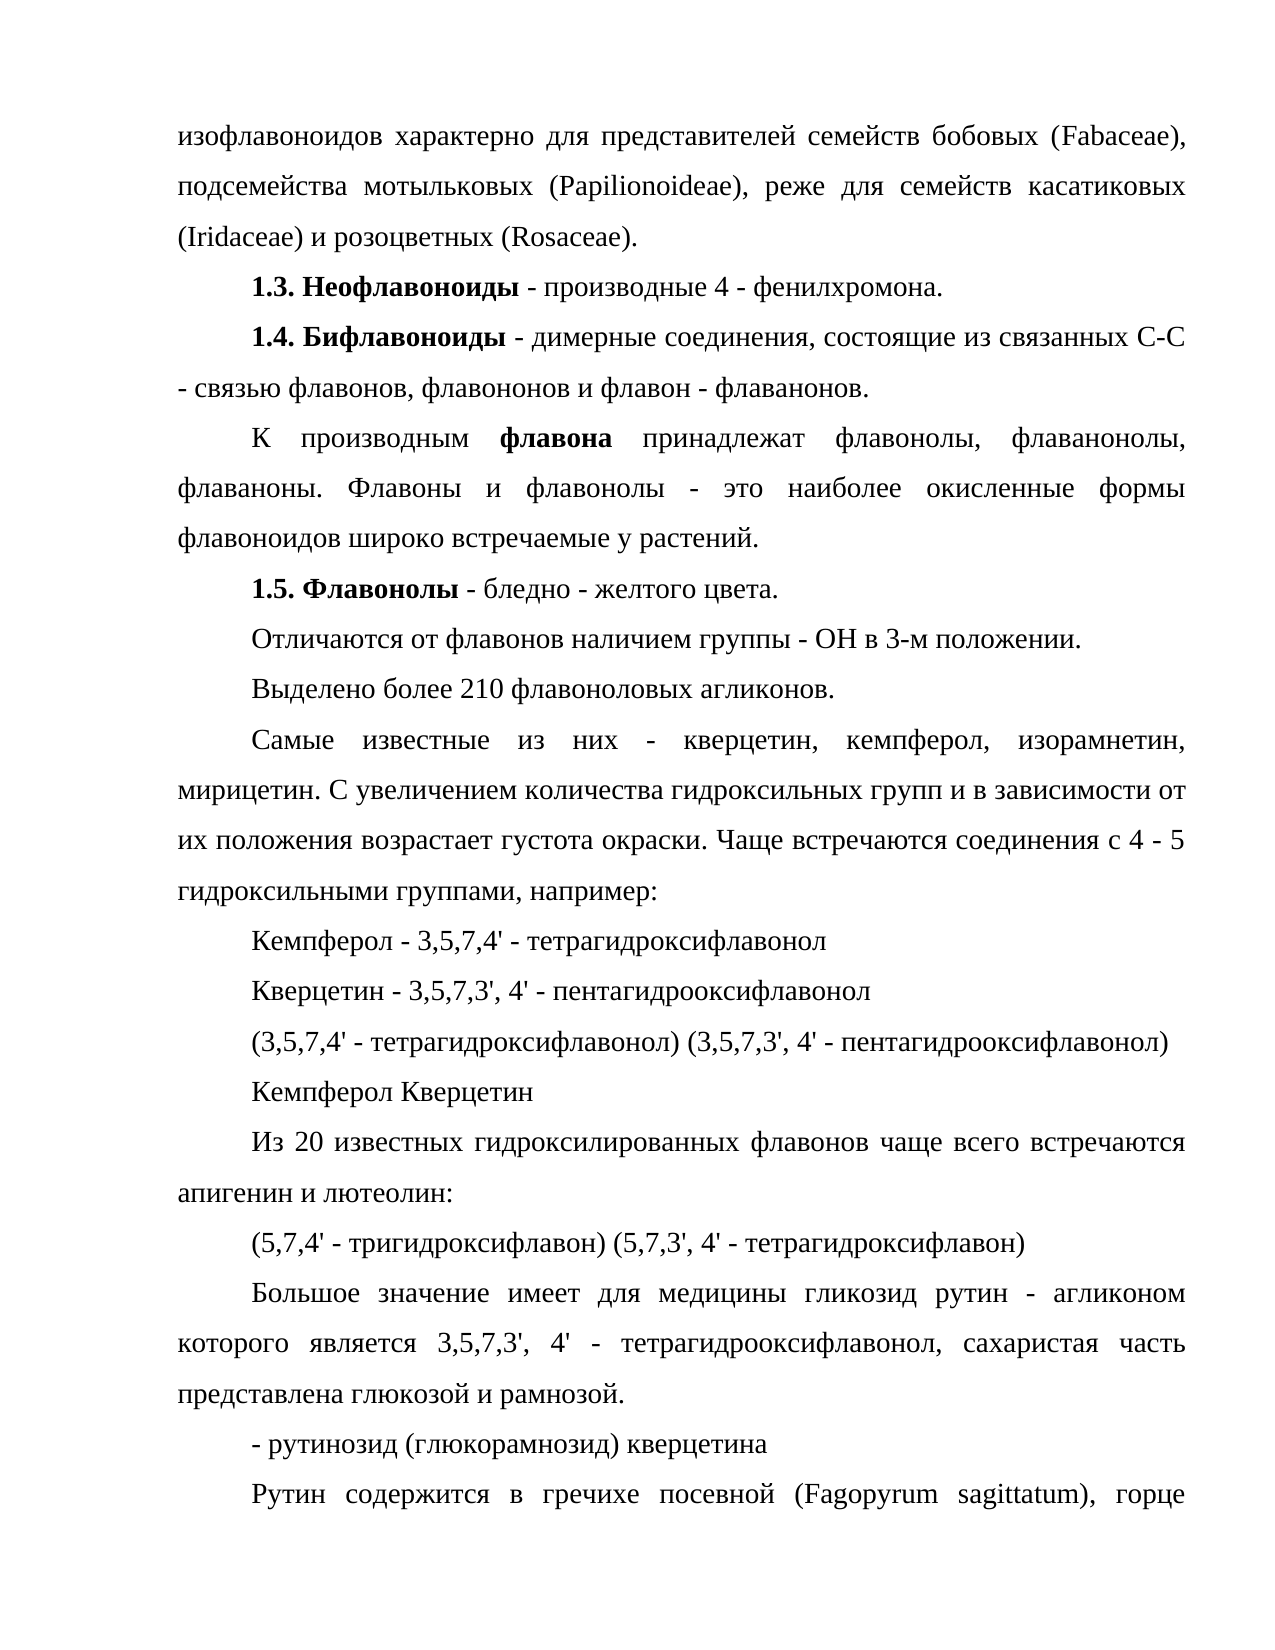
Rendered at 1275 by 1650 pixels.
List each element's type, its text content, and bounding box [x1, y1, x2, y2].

text Из 20 известных гидроксилированных флавонов чаще всего встречаются апигенин и лютеолин: [177, 1124, 1186, 1208]
text Выделено более 210 флавоноловых агликонов. [177, 672, 1186, 705]
text Большое значение имеет для медицины гликозид рутин - агликоном которого является 3,5,7,3', 4' - тетрагидрооксифлавонол, сахаристая часть представлена глюкозой и рамнозой. [177, 1275, 1186, 1409]
text - рутинозид (глюкорамнозид) кверцетина [177, 1426, 1186, 1460]
text 1.4. Бифлавоноиды - димерные соединения, состоящие из связанных С-С - связью флавонов, флавононов и флавон - флаванонов. [177, 319, 1186, 403]
text К производным флавона принадлежат флавонолы, флаванонолы, флаваноны. Флавоны и флавонолы - это наиболее окисленные формы флавоноидов широко встречаемые у растений. [177, 420, 1186, 554]
text 1.5. Флавонолы - бледно - желтого цвета. [177, 571, 1186, 604]
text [177, 118, 1186, 252]
text Отличаются от флавонов наличием группы - ОН в 3-м положении. [177, 621, 1186, 655]
text (5,7,4' - тригидроксифлавон) (5,7,3', 4' - тетрагидроксифлавон) [177, 1225, 1186, 1258]
text Кемпферол - 3,5,7,4' - тетрагидроксифлавонол [177, 923, 1186, 957]
text 1.3. Неофлавоноиды - производные 4 - фенилхромона. [177, 269, 1186, 303]
text Кемпферол Кверцетин [177, 1074, 1186, 1108]
text Самые известные из них - кверцетин, кемпферол, изорамнетин, мирицетин. С увеличением количества гидроксильных групп и в зависимости от их положения возрастает густота окраски. Чаще встречаются соединения с 4 - 5 гидроксильными группами, например: [177, 722, 1186, 906]
text (3,5,7,4' - тетрагидроксифлавонол) (3,5,7,3', 4' - пентагидрооксифлавонол) [177, 1024, 1186, 1057]
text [177, 1477, 1186, 1510]
text Кверцетин - 3,5,7,3', 4' - пентагидрооксифлавонол [177, 973, 1186, 1007]
